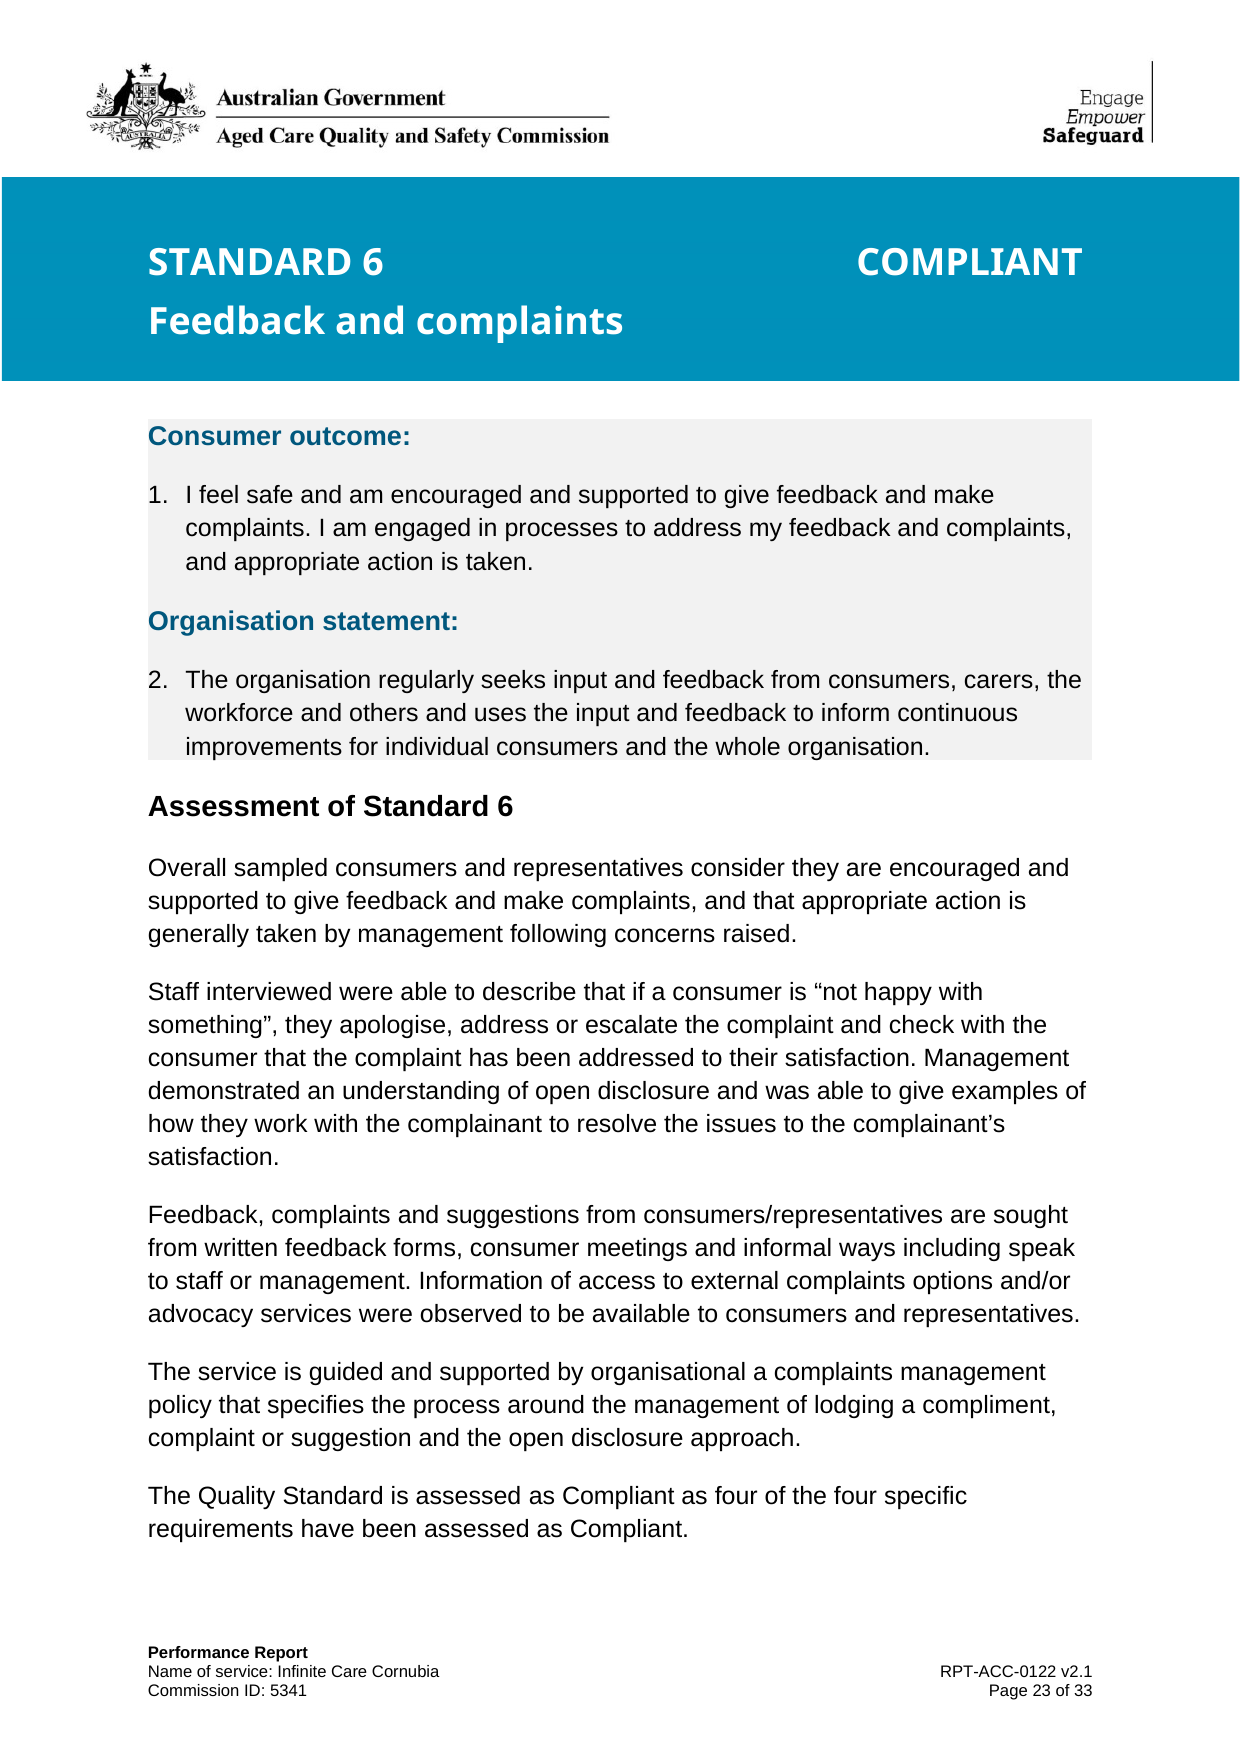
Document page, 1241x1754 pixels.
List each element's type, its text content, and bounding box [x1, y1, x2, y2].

text Overall sampled consumers and representatives consider they are encouraged and supported to give feedback and make complaints, and that appropriate action is generally taken by management following concerns raised. [148, 853, 1092, 948]
subtitle Organisation statement: [148, 604, 1092, 636]
picture [0, 1, 1241, 171]
text Feedback, complaints and suggestions from consumers/representatives are sought from written feedback forms, consumer meetings and informal ways including speak to staff or management. Information of access to external complaints options and/or advocacy services were observed to be available to consumers and representatives. [148, 1200, 1092, 1328]
list I feel safe and am encouraged and supported to give feedback and make complaints. I am engaged in processes to address my feedback and complaints, and appropriate action is taken. [148, 480, 1092, 575]
text The Quality Standard is assessed as Compliant as four of the four specific requirements have been assessed as Compliant. [148, 1481, 1092, 1543]
subtitle STANDARD 6 COMPLIANT Feedback and complaints [148, 236, 1092, 345]
subtitle Consumer outcome: [148, 419, 1092, 451]
list The organisation regularly seeks input and feedback from consumers, carers, the workforce and others and uses the input and feedback to inform continuous improvements for individual consumers and the whole organisation. [148, 665, 1092, 760]
text The service is guided and supported by organisational a complaints management policy that specifies the process around the management of lodging a compliment, complaint or suggestion and the open disclosure approach. [148, 1357, 1092, 1452]
text Staff interviewed were able to describe that if a consumer is “not happy with something”, they apologise, address or escalate the complaint and check with the consumer that the complaint has been addressed to their satisfaction. Management demonstrated an understanding of open disclosure and was able to give examples of how they work with the complainant to resolve the issues to the complainant’s satisfaction. [148, 977, 1092, 1171]
subtitle Assessment of Standard 6 [148, 789, 1092, 823]
